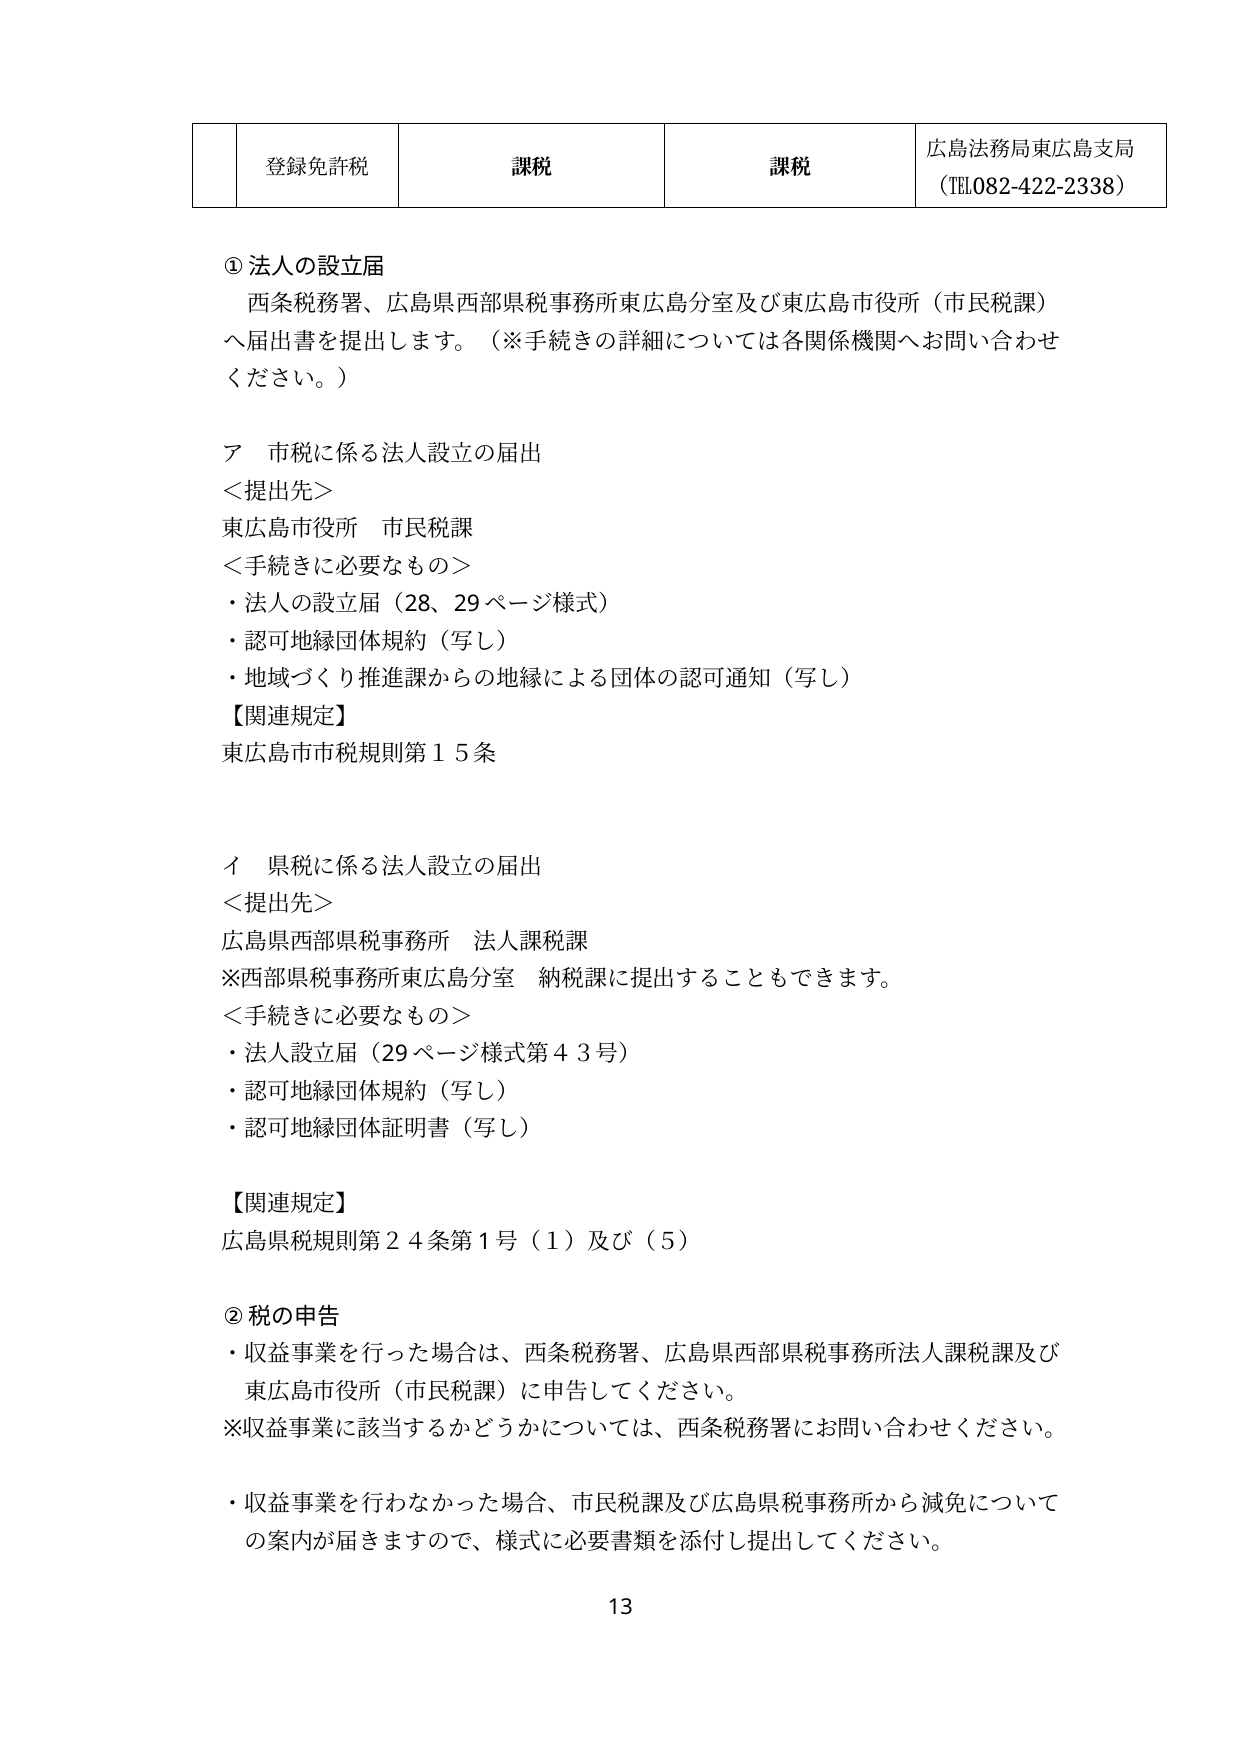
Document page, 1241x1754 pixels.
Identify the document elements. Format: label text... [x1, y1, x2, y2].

text 東広島市役所 市民税課 [221, 508, 1063, 546]
text ・地域づくり推進課からの地縁による団体の認可通知（写し） [221, 658, 1063, 696]
text 広島県税規則第２４条第1号（１）及び（５） [221, 1221, 1063, 1258]
table_cell 課税 [665, 124, 915, 207]
text ・法人の設立届（28、29ページ様式） [221, 583, 1063, 621]
text ・認可地縁団体規約（写し） [221, 1071, 1063, 1108]
text ・認可地縁団体証明書（写し） [221, 1108, 1063, 1146]
table_cell 広島法務局東広島支局 （℡082-422-2338） [916, 124, 1166, 207]
text ※収益事業に該当するかどうかについては、西条税務署にお問い合わせください。 [177, 1408, 1063, 1446]
text 西条税務署、広島県西部県税事務所東広島分室及び東広島市役所（市民税課）へ届出書を提出します。（※手続きの詳細については各関係機関へお問い合わせください。） [177, 283, 1063, 396]
table_cell 課税 [399, 124, 664, 207]
text ＜提出先＞ [221, 471, 1063, 508]
text 【関連規定】 [221, 696, 1063, 733]
text ・法人設立届（29ページ様式第４３号） [221, 1033, 1063, 1071]
text ②税の申告 [177, 1296, 1063, 1333]
text イ 県税に係る法人設立の届出 [221, 846, 1063, 883]
text ・収益事業を行った場合は、西条税務署、広島県西部県税事務所法人課税課及び東広島市役所（市民税課）に申告してください。 [221, 1333, 1063, 1408]
text ・認可地縁団体規約（写し） [221, 621, 1063, 658]
text 広島県西部県税事務所 法人課税課 [221, 921, 1063, 958]
text ア 市税に係る法人設立の届出 [221, 433, 1063, 471]
text ・収益事業を行わなかった場合、市民税課及び広島県税事務所から減免についての案内が届きますので、様式に必要書類を添付し提出してください。 [221, 1483, 1063, 1558]
text 東広島市市税規則第１５条 [221, 733, 1063, 771]
text ①法人の設立届 [177, 246, 1063, 283]
text ※西部県税事務所東広島分室 納税課に提出することもできます。 [221, 958, 1063, 996]
text ＜手続きに必要なもの＞ [221, 546, 1063, 583]
table_cell 登録免許税 [237, 124, 398, 207]
text 【関連規定】 [221, 1183, 1063, 1221]
table_cell 国税 [193, 124, 236, 207]
text ＜手続きに必要なもの＞ [221, 996, 1063, 1033]
text ＜提出先＞ [221, 883, 1063, 921]
